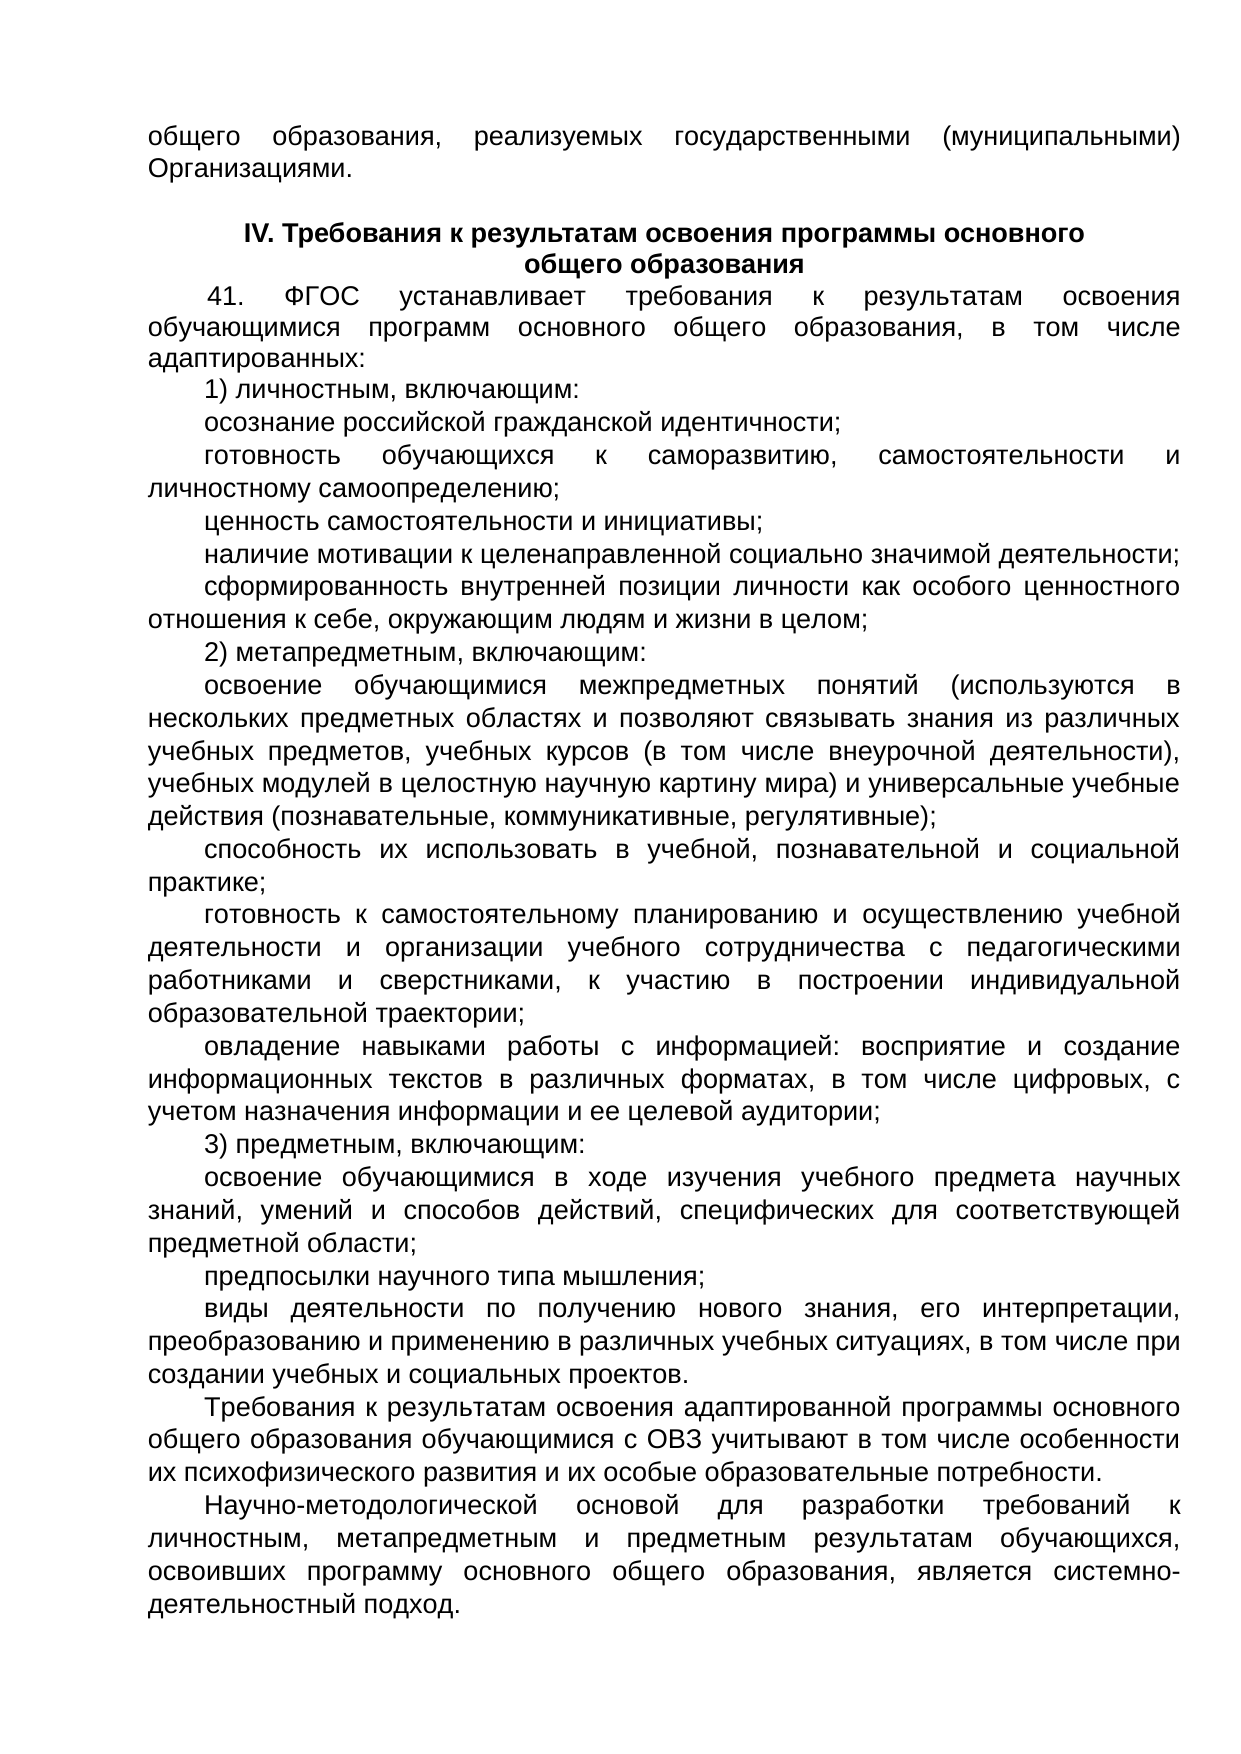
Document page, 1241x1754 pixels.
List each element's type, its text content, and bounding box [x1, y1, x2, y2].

text освоение обучающимися в ходе изучения учебного предмета научных знаний, умений и способов действий, специфических для соответствующей предметной области; [148, 1159, 1181, 1258]
text освоение обучающимися межпредметных понятий (используются в нескольких предметных областях и позволяют связывать знания из различных учебных предметов, учебных курсов (в том числе внеурочной деятельности), учебных модулей в целостную научную картину мира) и универсальные учебные действия (познавательные, коммуникативные, регулятивные); [148, 667, 1181, 831]
text общего образования [148, 248, 1181, 280]
text готовность обучающихся к саморазвитию, самостоятельности и личностному самоопределению; [148, 438, 1181, 503]
text готовность к самостоятельному планированию и осуществлению учебной деятельности и организации учебного сотрудничества с педагогическими работниками и сверстниками, к участию в построении индивидуальной образовательной траектории; [148, 897, 1181, 1028]
text сформированность внутренней позиции личности как особого ценностного отношения к себе, окружающим людям и жизни в целом; [148, 569, 1181, 634]
text 2) метапредметным, включающим: [148, 634, 1181, 667]
text 3) предметным, включающим: [148, 1127, 1181, 1159]
text Научно-методологической основой для разработки требований к личностным, метапредметным и предметным результатам обучающихся, освоивших программу основного общего образования, является системно-деятельностный подход. [148, 1488, 1181, 1619]
text Требования к результатам освоения адаптированной программы основного общего образования обучающимися с ОВЗ учитывают в том числе особенности их психофизического развития и их особые образовательные потребности. [148, 1389, 1181, 1488]
text способность их использовать в учебной, познавательной и социальной практике; [148, 831, 1181, 897]
text 1) личностным, включающим: [148, 373, 1181, 405]
text осознание российской гражданской идентичности; [148, 405, 1181, 438]
text виды деятельности по получению нового знания, его интерпретации, преобразованию и применению в различных учебных ситуациях, в том числе при создании учебных и социальных проектов. [148, 1291, 1181, 1389]
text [148, 118, 1181, 184]
text овладение навыками работы с информацией: восприятие и создание информационных текстов в различных форматах, в том числе цифровых, с учетом назначения информации и ее целевой аудитории; [148, 1028, 1181, 1127]
text ценность самостоятельности и инициативы; [148, 503, 1181, 536]
text 41. ФГОС устанавливает требования к результатам освоения обучающимися программ основного общего образования, в том числе адаптированных: [148, 280, 1181, 373]
text IV. Требования к результатам освоения программы основного [148, 217, 1181, 248]
text наличие мотивации к целенаправленной социально значимой деятельности; [148, 536, 1181, 569]
text предпосылки научного типа мышления; [148, 1258, 1181, 1291]
